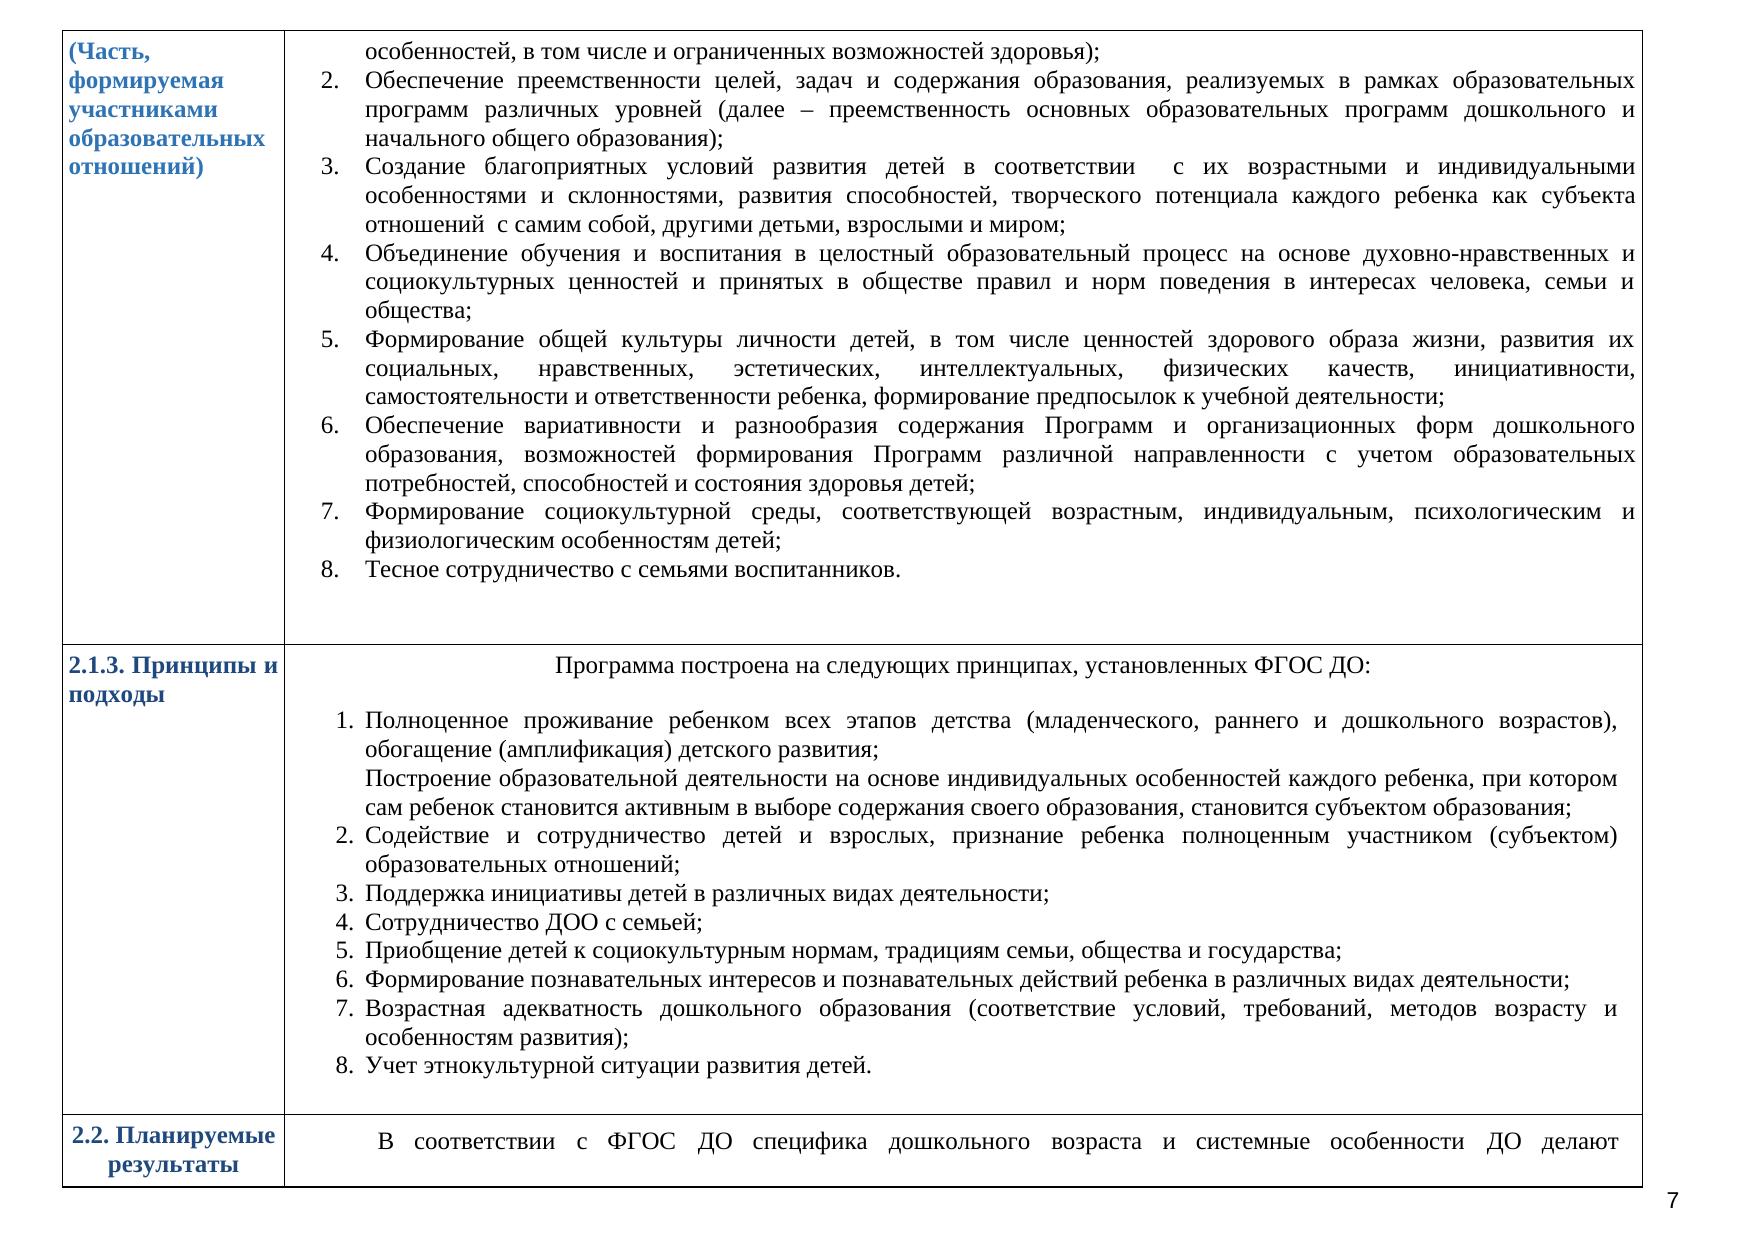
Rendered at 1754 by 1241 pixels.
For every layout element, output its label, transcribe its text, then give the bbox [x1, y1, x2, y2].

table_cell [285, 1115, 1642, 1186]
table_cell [63, 1115, 284, 1186]
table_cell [63, 31, 284, 643]
table_cell 2.1.3. Принципы и подходы [63, 645, 284, 1113]
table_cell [285, 31, 1642, 643]
table_cell Программа построена на следующих принципах, установленных ФГОС ДО: Полноценное проживание ребенком всех этапов детства (младенческого, раннего и дошкольного возрастов), обогащение (амплификация) детского развития; Построение образовательной деятельности на основе индивидуальных особенностей каждого ребенка, при котором сам ребенок становится активным в выборе содержания своего образования, становится субъектом образования; Содействие и сотрудничество детей и взрослых, признание ребенка полноценным участником (субъектом) образовательных отношений; Поддержка инициативы детей в различных видах деятельности; Сотрудничество ДОО с семьей; Приобщение детей к социокультурным нормам, традициям семьи, общества и государства; Формирование познавательных интересов и познавательных действий ребенка в различных видах деятельности; Возрастная адекватность дошкольного образования (соответствие условий, требований, методов возрасту и особенностям развития); Учет этнокультурной ситуации развития детей. [285, 645, 1642, 1113]
